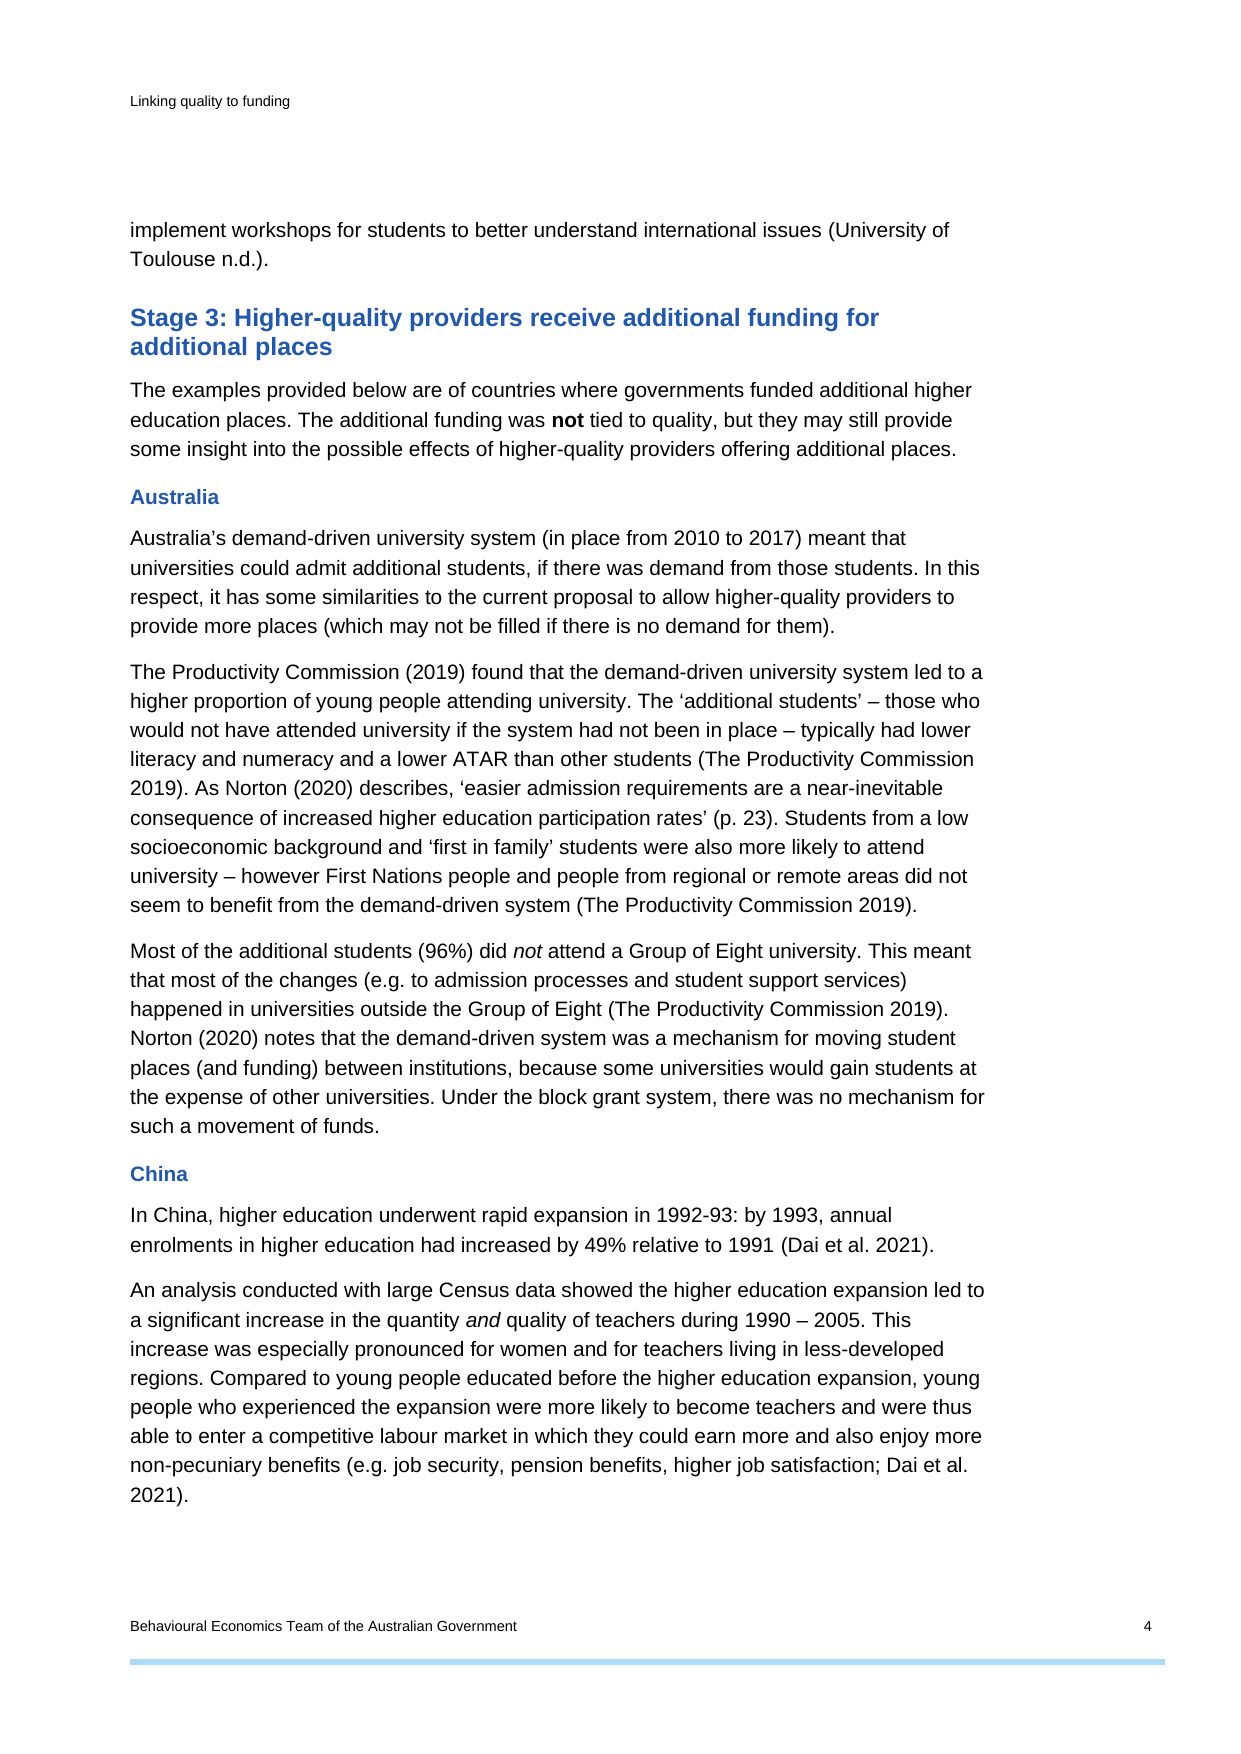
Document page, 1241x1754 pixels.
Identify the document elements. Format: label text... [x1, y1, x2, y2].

text An analysis conducted with large Census data showed the higher education expansion led to a significant increase in the quantity and quality of teachers during 1990 – 2005. This increase was especially pronounced for women and for teachers living in less-developed regions. Compared to young people educated before the higher education expansion, young people who experienced the expansion were more likely to become teachers and were thus able to enter a competitive labour market in which they could earn more and also enjoy more non-pecuniary benefits (e.g. job security, pension benefits, higher job satisfaction; Dai et al. 2021). [130, 1273, 992, 1506]
subtitle Stage 3: Higher-quality providers receive additional funding for additional places [130, 302, 992, 361]
subtitle Australia [130, 479, 992, 508]
subtitle China [130, 1156, 992, 1186]
text Most of the additional students (96%) did not attend a Group of Eight university. This meant that most of the changes (e.g. to admission processes and student support services) happened in universities outside the Group of Eight (The Productivity Commission 2019). Norton (2020) notes that the demand-driven system was a mechanism for moving student places (and funding) between institutions, because some universities would gain students at the expense of other universities. Under the block grant system, there was no mechanism for such a movement of funds. [130, 933, 992, 1138]
text In China, higher education underwent rapid expansion in 1992-93: by 1993, annual enrolments in higher education had increased by 49% relative to 1991 (Dai et al. 2021). [130, 1198, 992, 1256]
text The examples provided below are of countries where governments funded additional higher education places. The additional funding was not tied to quality, but they may still provide some insight into the possible effects of higher-quality providers offering additional places. [130, 373, 992, 461]
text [130, 213, 992, 271]
text Australia’s demand-driven university system (in place from 2010 to 2017) meant that universities could admit additional students, if there was demand from those students. In this respect, it has some similarities to the current proposal to allow higher-quality providers to provide more places (which may not be filled if there is no demand for them). [130, 521, 992, 638]
text The Productivity Commission (2019) found that the demand-driven university system led to a higher proportion of young people attending university. The ‘additional students’ – those who would not have attended university if the system had not been in place – typically had lower literacy and numeracy and a lower ATAR than other students (The Productivity Commission 2019). As Norton (2020) describes, ‘easier admission requirements are a near-inevitable consequence of increased higher education participation rates’ (p. 23). Students from a low socioeconomic background and ‘first in family’ students were also more likely to attend university – however First Nations people and people from regional or remote areas did not seem to benefit from the demand-driven system (The Productivity Commission 2019). [130, 654, 992, 917]
